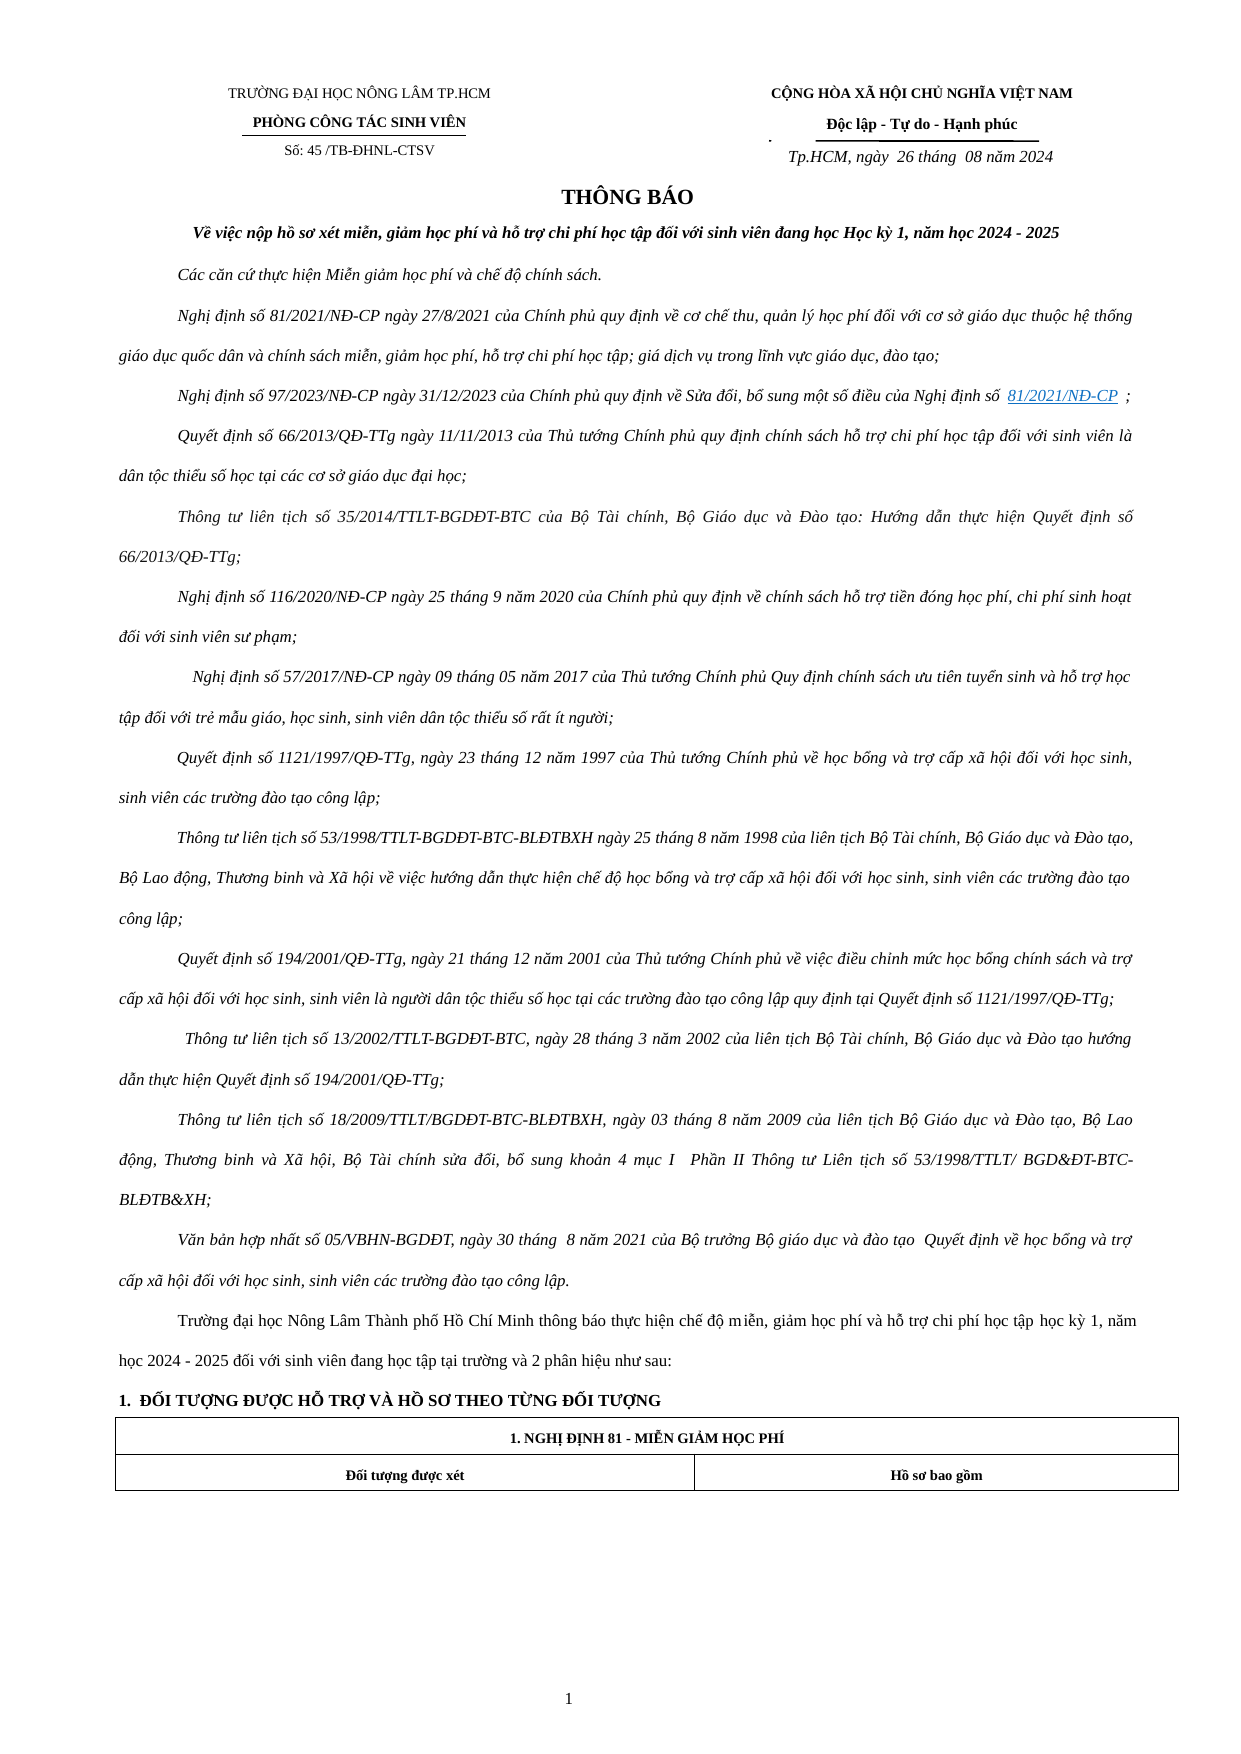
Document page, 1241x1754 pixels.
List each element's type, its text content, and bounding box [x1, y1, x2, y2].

subtitle THÔNG BÁO [118, 166, 1137, 209]
text Thông tư liên tịch số 18/2009/TTLT/BGDĐT-BTC-BLĐTBXH, ngày 03 tháng 8 năm 2009 của liên tịch Bộ Giáo dục và Đào tạo, Bộ Lao động, Thương binh và Xã hội, Bộ Tài chính sửa đổi, bổ sung khoản 4 mục I Phần II Thông tư Liên tịch số 53/1998/TTLT/ BGD&ĐT-BTC-BLĐTB&XH; [119, 1095, 1137, 1209]
table_header TRƯỜNG ĐẠI HỌC NÔNG LÂM TP.HCM PHÒNG CÔNG TÁC SINH VIÊN Số: 45 /TB-ĐHNL-CTSV [74, 73, 645, 166]
text Văn bản hợp nhất số 05/VBHN-BGDĐT, ngày 30 tháng 8 năm 2021 của Bộ trưởng Bộ giáo dục và đào tạo Quyết định về học bổng và trợ cấp xã hội đối với học sinh, sinh viên các trường đào tạo công lập. [118, 1216, 1137, 1290]
subtitle Về việc nộp hồ sơ xét miễn, giảm học phí và hỗ trợ chi phí học tập đối với sinh viên đang học Học kỳ 1, năm học 2024 - 2025 [118, 209, 1137, 243]
text Thông tư liên tịch số 35/2014/TTLT-BGDĐT-BTC của Bộ Tài chính, Bộ Giáo dục và Đào tạo: Hướng dẫn thực hiện Quyết định số 66/2013/QĐ-TTg; [118, 492, 1137, 566]
text Trường đại học Nông Lâm Thành phố Hồ Chí Minh thông báo thực hiện chế độ miễn, giảm học phí và hỗ trợ chi phí học tập học kỳ 1, năm học 2024 - 2025 đối với sinh viên đang học tập tại trường và 2 phân hiệu như sau: [118, 1296, 1137, 1370]
text Nghị định số 57/2017/NĐ-CP ngày 09 tháng 05 năm 2017 của Thủ tướng Chính phủ Quy định chính sách ưu tiên tuyển sinh và hỗ trợ học tập đối với trẻ mẫu giáo, học sinh, sinh viên dân tộc thiểu số rất ít người; [118, 653, 1137, 727]
text Nghị định số 81/2021/NĐ-CP ngày 27/8/2021 của Chính phủ quy định về cơ chế thu, quản lý học phí đối với cơ sở giáo dục thuộc hệ thống giáo dục quốc dân và chính sách miễn, giảm học phí, hỗ trợ chi phí học tập; giá dịch vụ trong lĩnh vực giáo dục, đào tạo; [118, 291, 1137, 365]
table_cell Hồ sơ bao gồm [695, 1455, 1178, 1490]
table_header 1. NGHỊ ĐỊNH 81 - MIỄN GIẢM HỌC PHÍ [116, 1418, 1178, 1453]
text Quyết định số 66/2013/QĐ-TTg ngày 11/11/2013 của Thủ tướng Chính phủ quy định chính sách hỗ trợ chi phí học tập đối với sinh viên là dân tộc thiểu số học tại các cơ sở giáo dục đại học; [118, 412, 1137, 486]
text Nghị định số 97/2023/NĐ-CP ngày 31/12/2023 của Chính phủ quy định về Sửa đổi, bổ sung một số điều của Nghị định số 81/2021/NĐ-CP ; [118, 372, 1137, 405]
text Nghị định số 116/2020/NĐ-CP ngày 25 tháng 9 năm 2020 của Chính phủ quy định về chính sách hỗ trợ tiền đóng học phí, chi phí sinh hoạt đối với sinh viên sư phạm; [118, 573, 1137, 646]
text Quyết định số 1121/1997/QĐ-TTg, ngày 23 tháng 12 năm 1997 của Thủ tướng Chính phủ về học bổng và trợ cấp xã hội đối với học sinh, sinh viên các trường đào tạo công lập; [118, 733, 1137, 807]
text Thông tư liên tịch số 53/1998/TTLT-BGDĐT-BTC-BLĐTBXH ngày 25 tháng 8 năm 1998 của liên tịch Bộ Tài chính, Bộ Giáo dục và Đào tạo, Bộ Lao động, Thương binh và Xã hội về việc hướng dẫn thực hiện chế độ học bổng và trợ cấp xã hội đối với học sinh, sinh viên các trường đào tạo công lập; [119, 814, 1137, 928]
text Các căn cứ thực hiện Miễn giảm học phí và chế độ chính sách. [118, 251, 1137, 284]
table_header CỘNG HÒA XÃ HỘI CHỦ NGHĨA VIỆT NAM Độc lập - Tự do - Hạnh phúc Tp.HCM, ngày 26 tháng 08 năm 2024 [645, 73, 1198, 166]
table_cell Đối tượng được xét [116, 1455, 694, 1490]
text 1. ĐỐI TƯỢNG ĐƯỢC HỖ TRỢ VÀ HỒ SƠ THEO TỪNG ĐỐI TƯỢNG [118, 1377, 1137, 1410]
text Thông tư liên tịch số 13/2002/TTLT-BGDĐT-BTC, ngày 28 tháng 3 năm 2002 của liên tịch Bộ Tài chính, Bộ Giáo dục và Đào tạo hướng dẫn thực hiện Quyết định số 194/2001/QĐ-TTg; [119, 1015, 1137, 1089]
text Quyết định số 194/2001/QĐ-TTg, ngày 21 tháng 12 năm 2001 của Thủ tướng Chính phủ về việc điều chỉnh mức học bổng chính sách và trợ cấp xã hội đối với học sinh, sinh viên là người dân tộc thiểu số học tại các trường đào tạo công lập quy định tại Quyết định số 1121/1997/QĐ-TTg; [119, 934, 1137, 1008]
